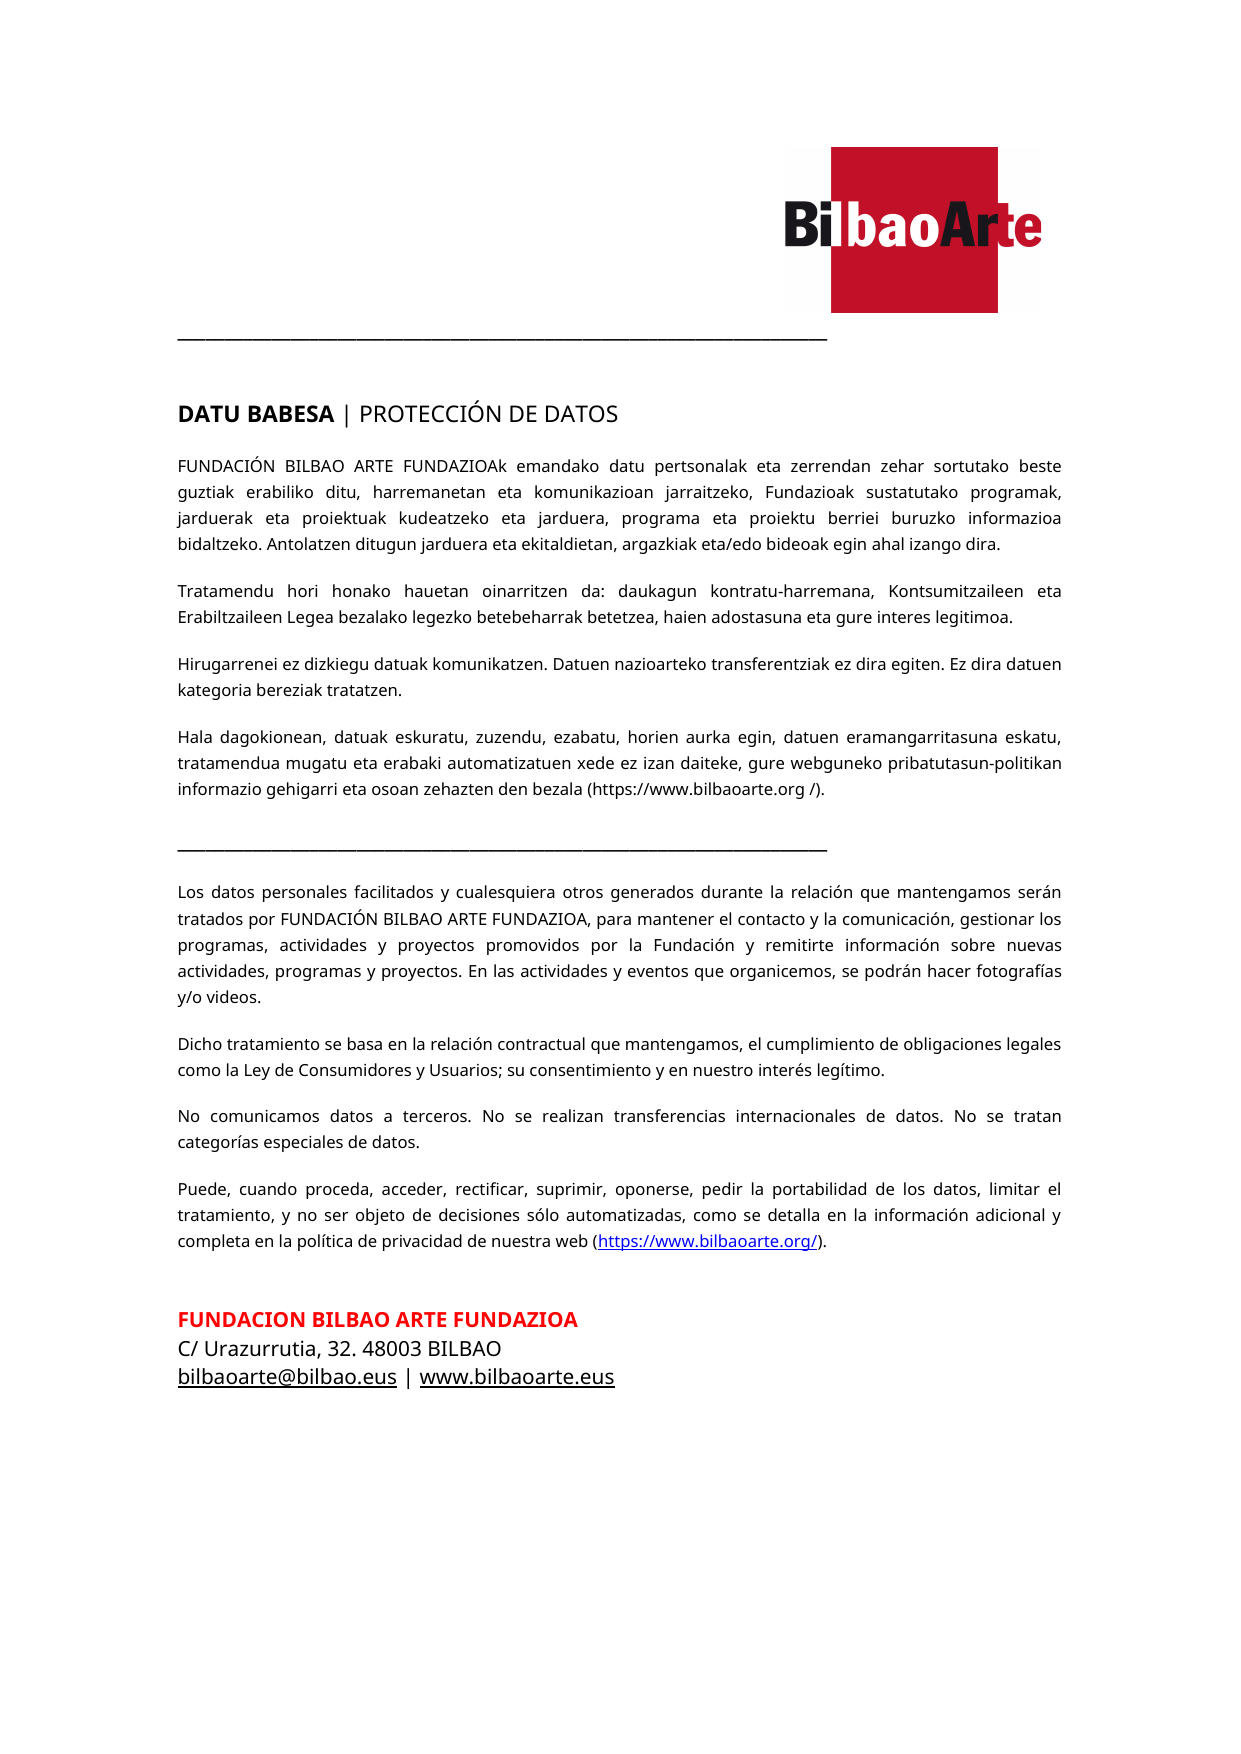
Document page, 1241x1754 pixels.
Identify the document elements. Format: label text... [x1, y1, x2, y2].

text Los datos personales facilitados y cualesquiera otros generados durante la relación que mantengamos serán tratados por FUNDACIÓN BILBAO ARTE FUNDAZIOA, para mantener el contacto y la comunicación, gestionar los programas, actividades y proyectos promovidos por la Fundación y remitirte información sobre nuevas actividades, programas y proyectos. En las actividades y eventos que organicemos, se podrán hacer fotografías y/o videos. [177, 881, 1063, 1008]
text Hirugarrenei ez dizkiegu datuak komunikatzen. Datuen nazioarteko transferentziak ez dira egiten. Ez dira datuen kategoria bereziak tratatzen. [177, 652, 1063, 701]
text DATU BABESA | PROTECCIÓN DE DATOS [177, 398, 1063, 429]
text _____________________________________________________________________ [177, 824, 1063, 856]
text Dicho tratamiento se basa en la relación contractual que mantengamos, el cumplimiento de obligaciones legales como la Ley de Consumidores y Usuarios; su consentimiento y en nuestro interés legítimo. [177, 1032, 1063, 1081]
text FUNDACION BILBAO ARTE FUNDAZIOA [177, 1305, 1063, 1334]
text C/ Urazurrutia, 32. 48003 BILBAO [177, 1334, 1063, 1362]
text FUNDACIÓN BILBAO ARTE FUNDAZIOAk emandako datu pertsonalak eta zerrendan zehar sortutako beste guztiak erabiliko ditu, harremanetan eta komunikazioan jarraitzeko, Fundazioak sustatutako programak, jarduerak eta proiektuak kudeatzeko eta jarduera, programa eta proiektu berriei buruzko informazioa bidaltzeko. Antolatzen ditugun jarduera eta ekitaldietan, argazkiak eta/edo bideoak egin ahal izango dira. [177, 454, 1063, 555]
text No comunicamos datos a terceros. No se realizan transferencias internacionales de datos. No se tratan categorías especiales de datos. [177, 1105, 1063, 1154]
text _____________________________________________________________________ [177, 148, 1063, 344]
text Hala dagokionean, datuak eskuratu, zuzendu, ezabatu, horien aurka egin, datuen eramangarritasuna eskatu, tratamendua mugatu eta erabaki automatizatuen xede ez izan daiteke, gure webguneko pribatutasun-politikan informazio gehigarri eta osoan zehazten den bezala (https://www.bilbaoarte.org /). [177, 725, 1063, 800]
text bilbaoarte@bilbao.eus | www.bilbaoarte.eus [177, 1362, 1063, 1391]
text Tratamendu hori honako hauetan oinarritzen da: daukagun kontratu-harremana, Kontsumitzaileen eta Erabiltzaileen Legea bezalako legezko betebeharrak betetzea, haien adostasuna eta gure interes legitimoa. [177, 579, 1063, 628]
text Puede, cuando proceda, acceder, rectificar, suprimir, oponerse, pedir la portabilidad de los datos, limitar el tratamiento, y no ser objeto de decisiones sólo automatizadas, como se detalla en la información adicional y completa en la política de privacidad de nuestra web (https://www.bilbaoarte.org/). [177, 1178, 1063, 1253]
